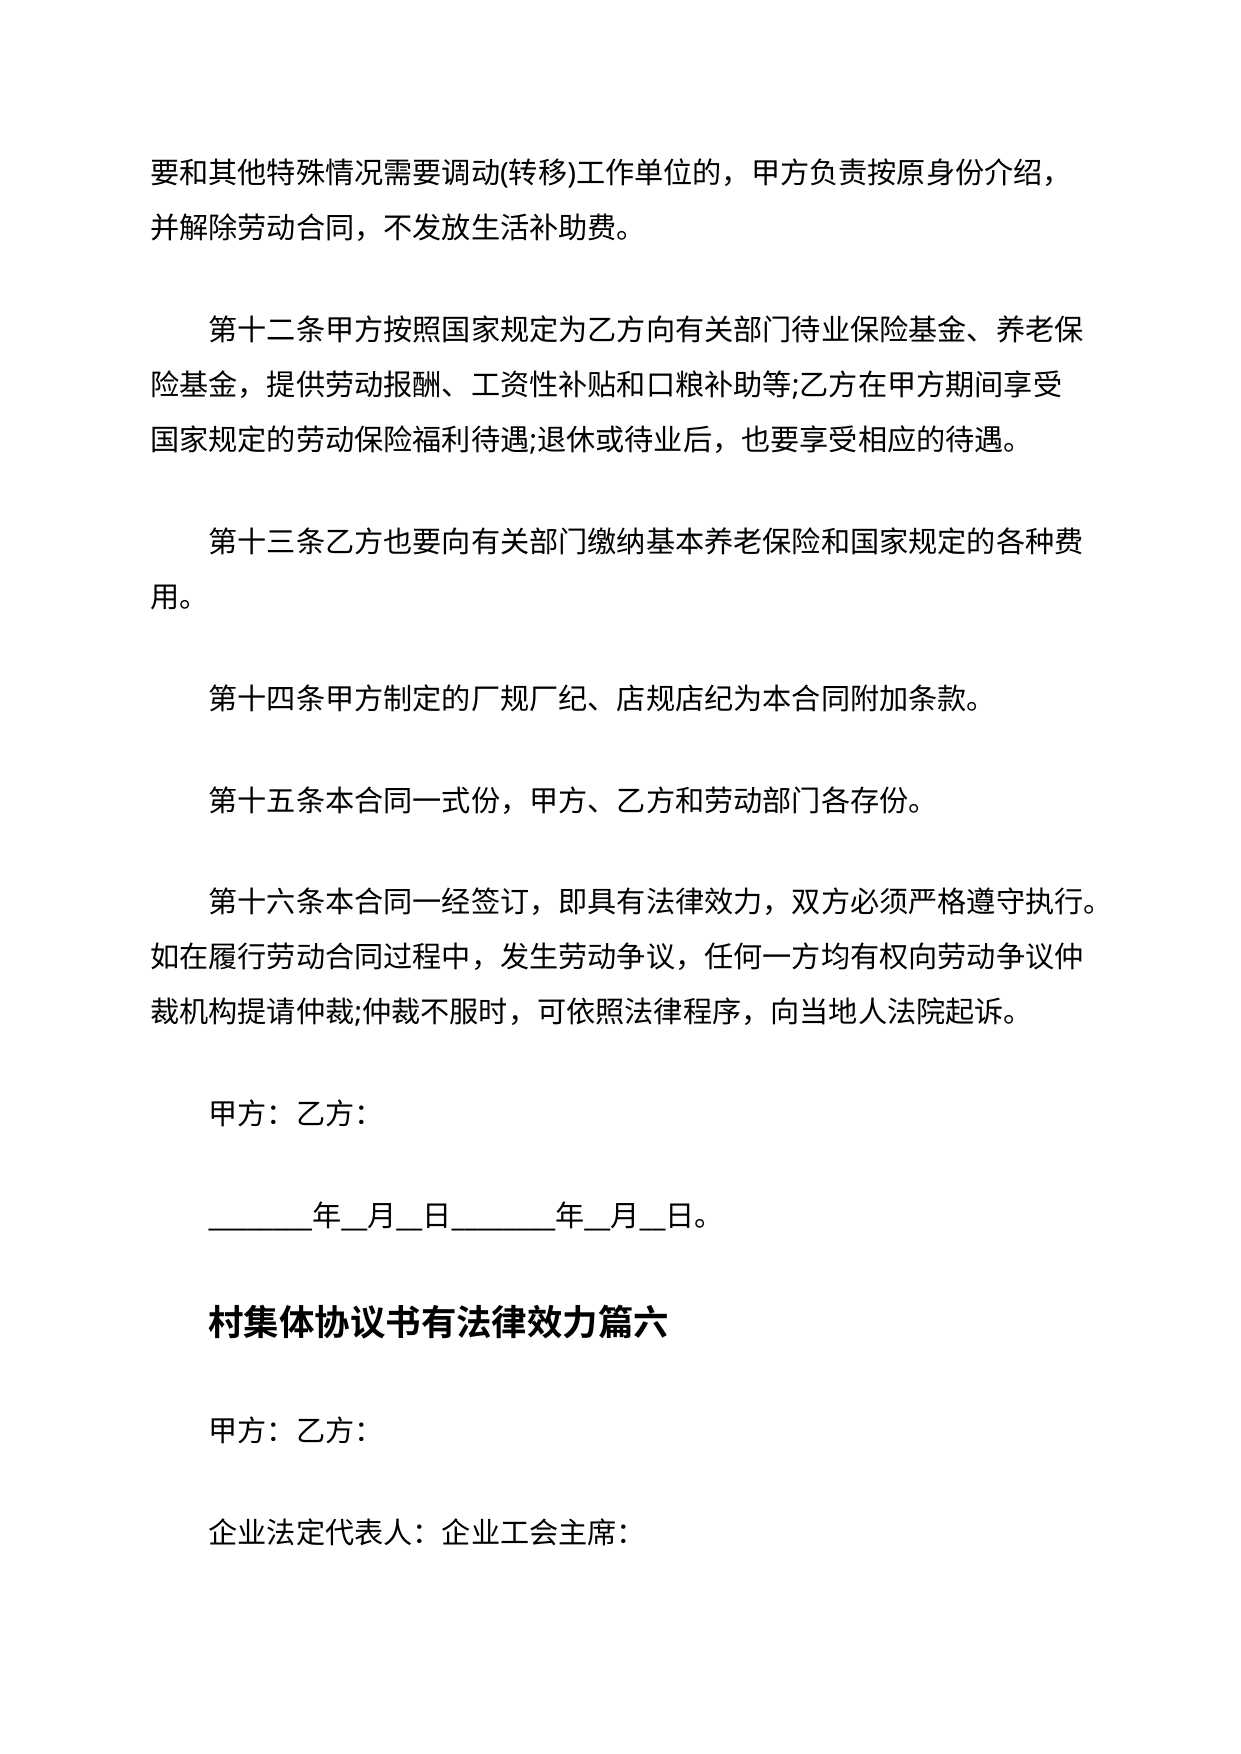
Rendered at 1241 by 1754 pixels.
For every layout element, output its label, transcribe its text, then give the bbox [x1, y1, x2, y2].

text 第十二条甲方按照国家规定为乙方向有关部门待业保险基金、养老保险基金，提供劳动报酬、工资性补贴和口粮补助等;乙方在甲方期间享受国家规定的劳动保险福利待遇;退休或待业后，也要享受相应的待遇。 [150, 307, 1090, 459]
text 第十五条本合同一式份，甲方、乙方和劳动部门各存份。 [150, 777, 1090, 819]
text 第十三条乙方也要向有关部门缴纳基本养老保险和国家规定的各种费用。 [150, 519, 1090, 616]
text ________年__月__日________年__月__日。 [150, 1192, 1090, 1235]
text 甲方：乙方： [150, 1091, 1090, 1133]
text 第十六条本合同一经签订，即具有法律效力，双方必须严格遵守执行。如在履行劳动合同过程中，发生劳动争议，任何一方均有权向劳动争议仲裁机构提请仲裁;仲裁不服时，可依照法律程序，向当地人法院起诉。 [150, 879, 1090, 1031]
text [150, 150, 1090, 247]
text 甲方：乙方： [150, 1408, 1090, 1450]
text 企业法定代表人：企业工会主席： [150, 1509, 1090, 1552]
text 村集体协议书有法律效力篇六 [150, 1294, 1090, 1346]
text 第十四条甲方制定的厂规厂纪、店规店纪为本合同附加条款。 [150, 675, 1090, 718]
